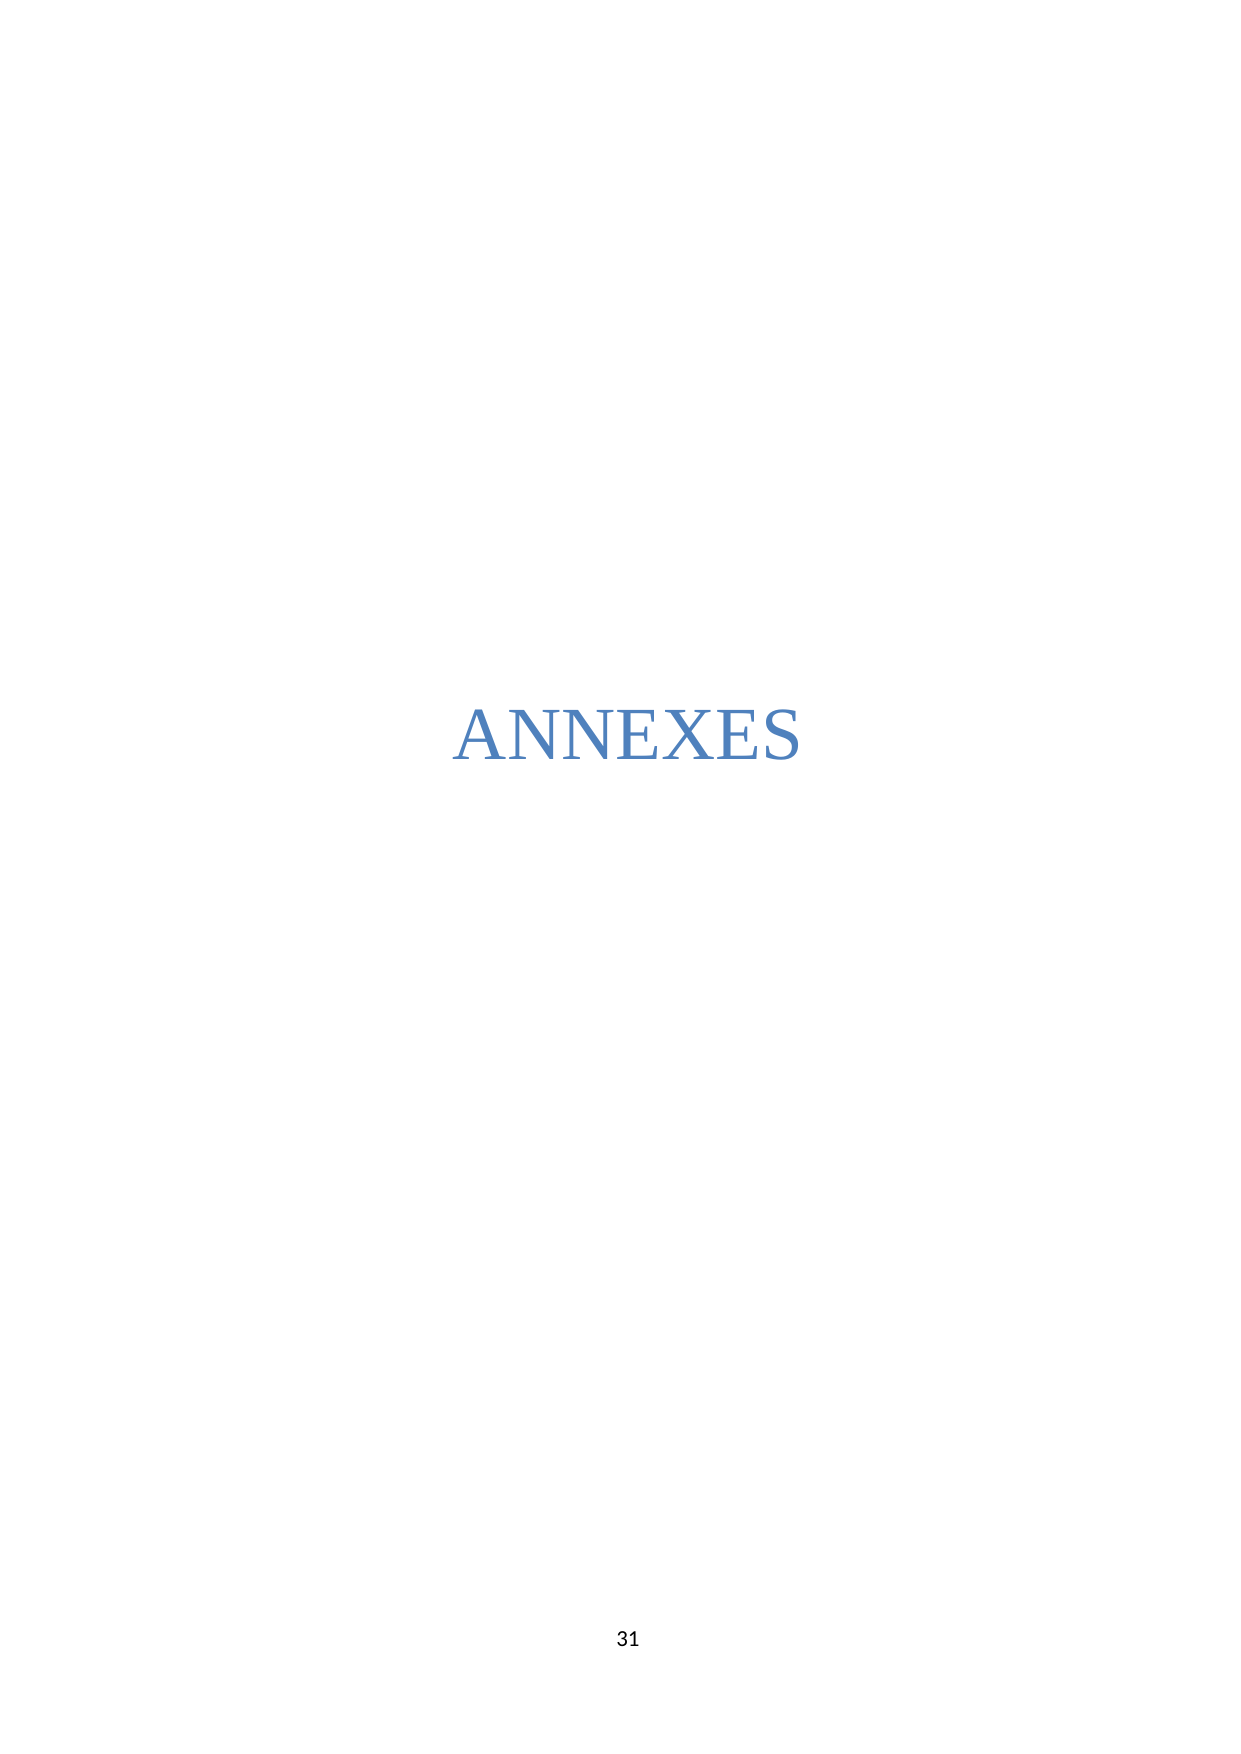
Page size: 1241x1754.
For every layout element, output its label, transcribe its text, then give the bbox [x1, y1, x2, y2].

subtitle ANNEXES [148, 689, 1107, 776]
